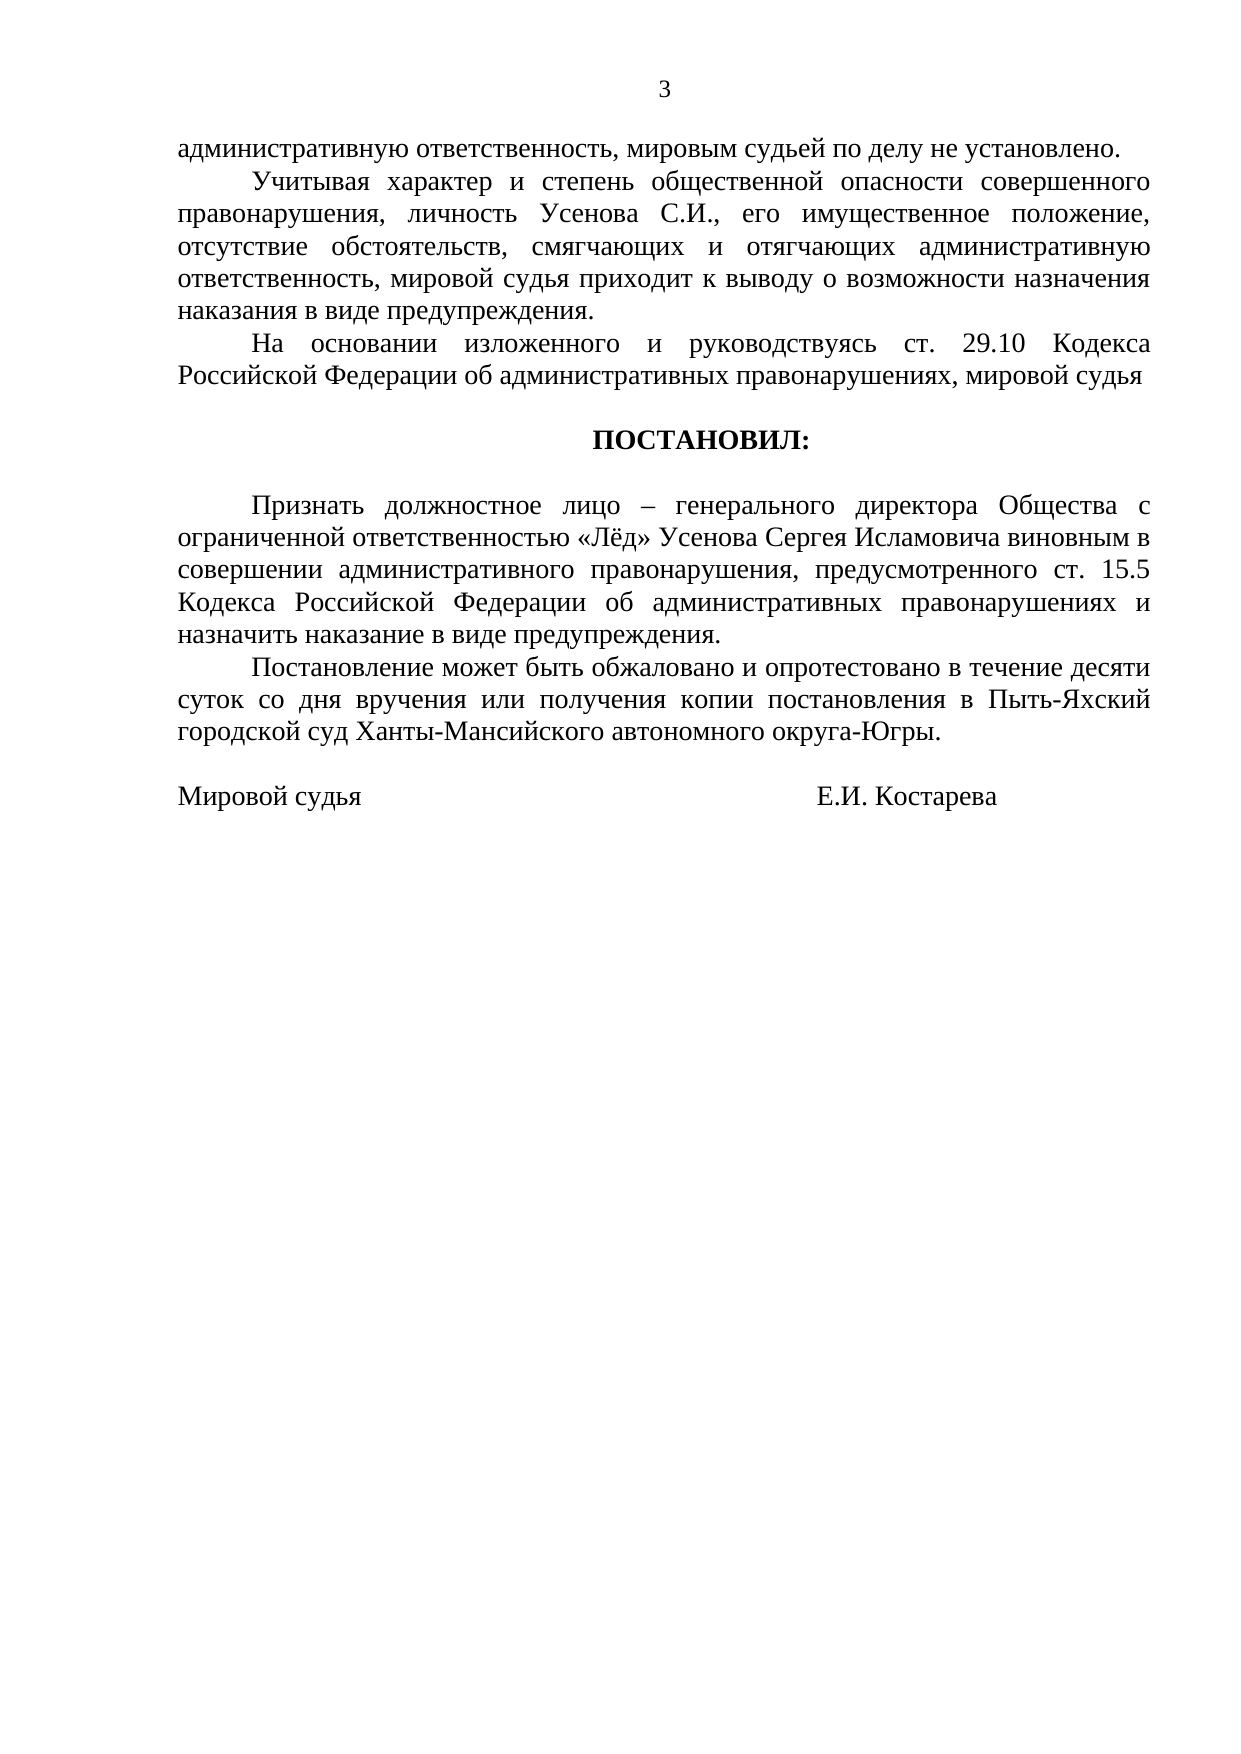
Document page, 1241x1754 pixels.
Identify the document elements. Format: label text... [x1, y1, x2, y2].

text Признать должностное лицо – генерального директора Общества с ограниченной ответственностью «Лёд» Усенова Сергея Исламовича виновным в совершении административного правонарушения, предусмотренного ст. 15.5 Кодекса Российской Федерации об административных правонарушениях и назначить наказание в виде предупреждения. [177, 488, 1152, 650]
text Постановление может быть обжаловано и опротестовано в течение десяти суток со дня вручения или получения копии постановления в Пыть-Яхский городской суд Ханты-Мансийского автономного округа-Югры. [177, 650, 1152, 747]
text Учитывая характер и степень общественной опасности совершенного правонарушения, личность Усенова С.И., его имущественное положение, отсутствие обстоятельств, смягчающих и отягчающих административную ответственность, мировой судья приходит к выводу о возможности назначения наказания в виде предупреждения. [177, 164, 1152, 326]
text Мировой судья Е.И. Костарева [177, 779, 1152, 812]
text ПОСТАНОВИЛ: [177, 423, 1152, 455]
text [177, 131, 1152, 164]
text На основании изложенного и руководствуясь ст. 29.10 Кодекса Российской Федерации об административных правонарушениях, мировой судья [177, 326, 1152, 391]
